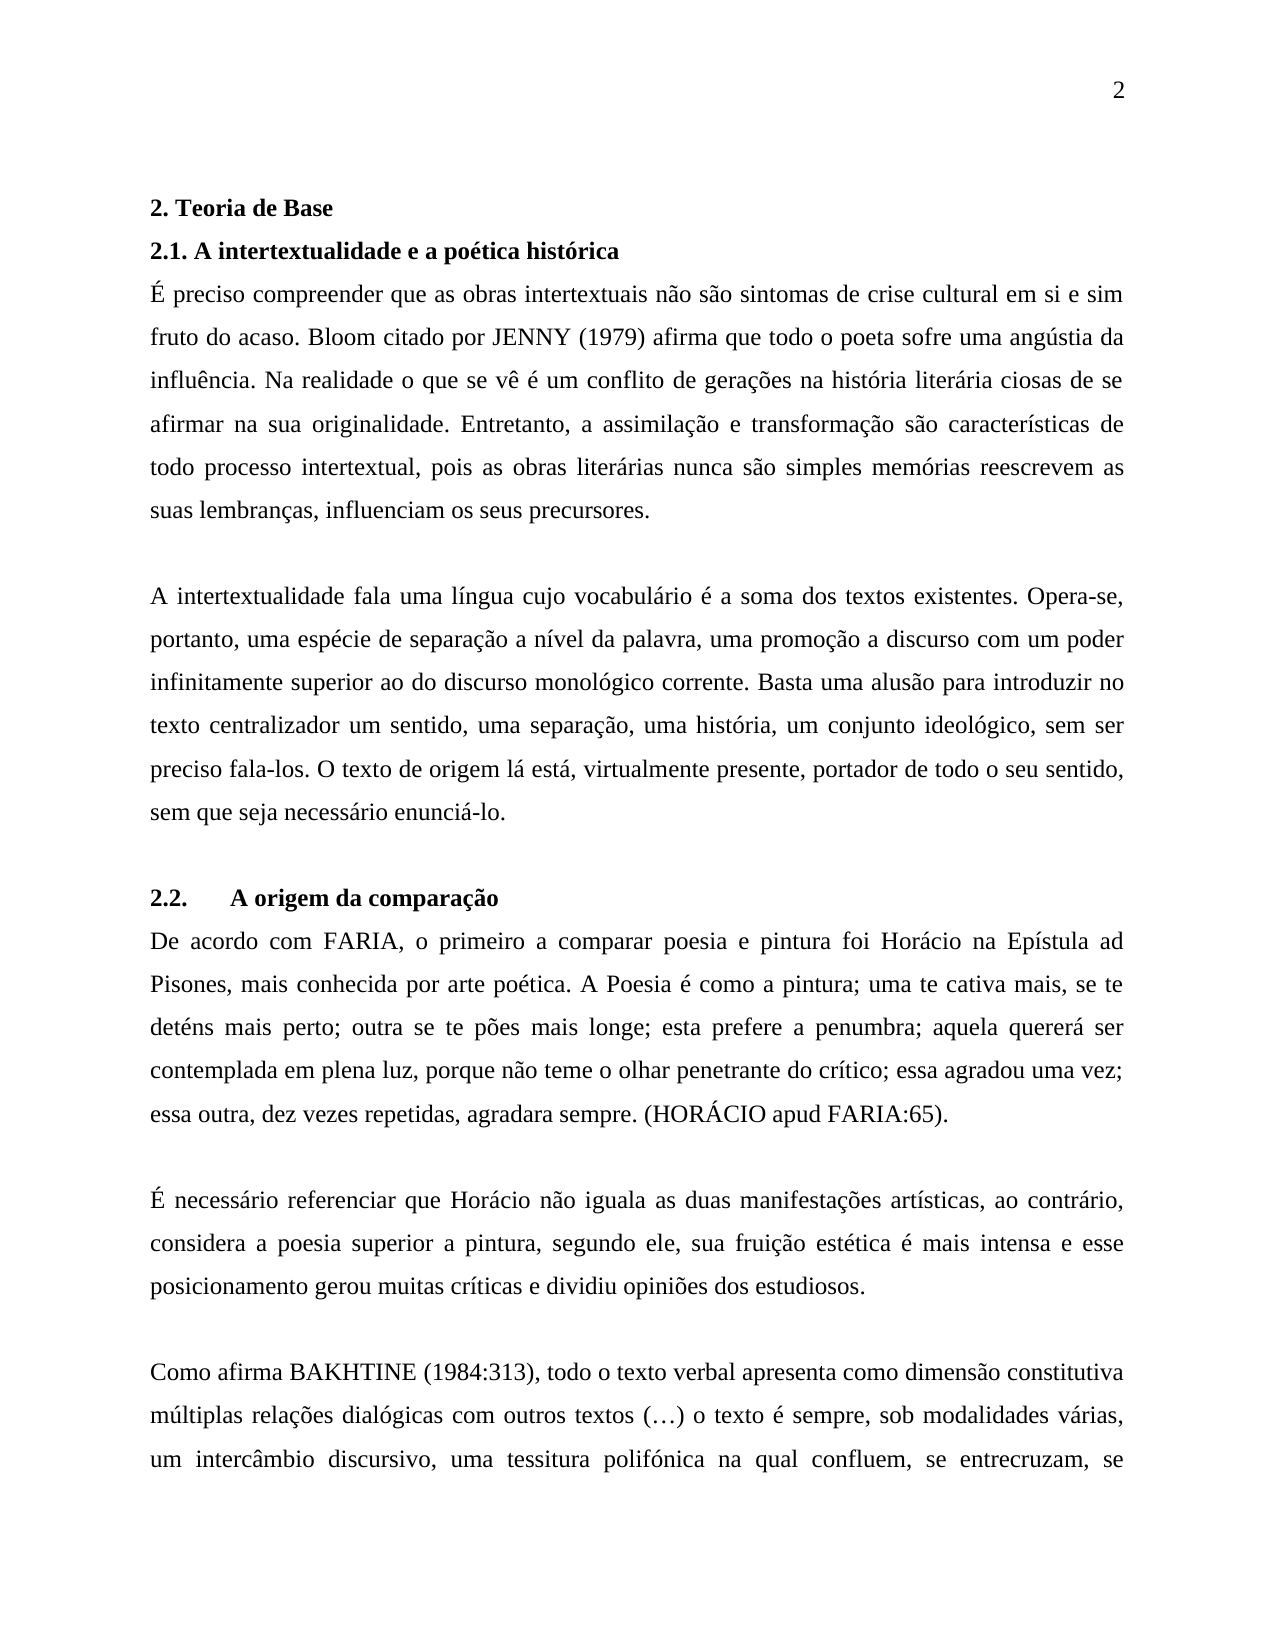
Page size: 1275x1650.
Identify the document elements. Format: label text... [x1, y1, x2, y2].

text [150, 1357, 1125, 1472]
text 2. Teoria de Base [150, 193, 1125, 222]
text A intertextualidade fala uma língua cujo vocabulário é a soma dos textos existentes. Opera-se, portanto, uma espécie de separação a nível da palavra, uma promoção a discurso com um poder infinitamente superior ao do discurso monológico corrente. Basta uma alusão para introduzir no texto centralizador um sentido, uma separação, uma história, um conjunto ideológico, sem ser preciso fala-los. O texto de origem lá está, virtualmente presente, portador de todo o seu sentido, sem que seja necessário enunciá-lo. [150, 581, 1125, 826]
text 2.1. A intertextualidade e a poética histórica [150, 236, 1125, 265]
list A origem da comparação [150, 883, 1125, 912]
text É necessário referenciar que Horácio não iguala as duas manifestações artísticas, ao contrário, considera a poesia superior a pintura, segundo ele, sua fruição estética é mais intensa e esse posicionamento gerou muitas críticas e dividiu opiniões dos estudiosos. [150, 1185, 1125, 1300]
text É preciso compreender que as obras intertextuais não são sintomas de crise cultural em si e sim fruto do acaso. Bloom citado por JENNY (1979) afirma que todo o poeta sofre uma angústia da influência. Na realidade o que se vê é um conflito de gerações na história literária ciosas de se afirmar na sua originalidade. Entretanto, a assimilação e transformação são características de todo processo intertextual, pois as obras literárias nunca são simples memórias reescrevem as suas lembranças, influenciam os seus precursores. [150, 279, 1125, 524]
text De acordo com FARIA, o primeiro a comparar poesia e pintura foi Horácio na Epístula ad Pisones, mais conhecida por arte poética. A Poesia é como a pintura; uma te cativa mais, se te deténs mais perto; outra se te pões mais longe; esta prefere a penumbra; aquela quererá ser contemplada em plena luz, porque não teme o olhar penetrante do crítico; essa agradou uma vez; essa outra, dez vezes repetidas, agradara sempre. (HORÁCIO apud FARIA:65). [150, 926, 1125, 1127]
